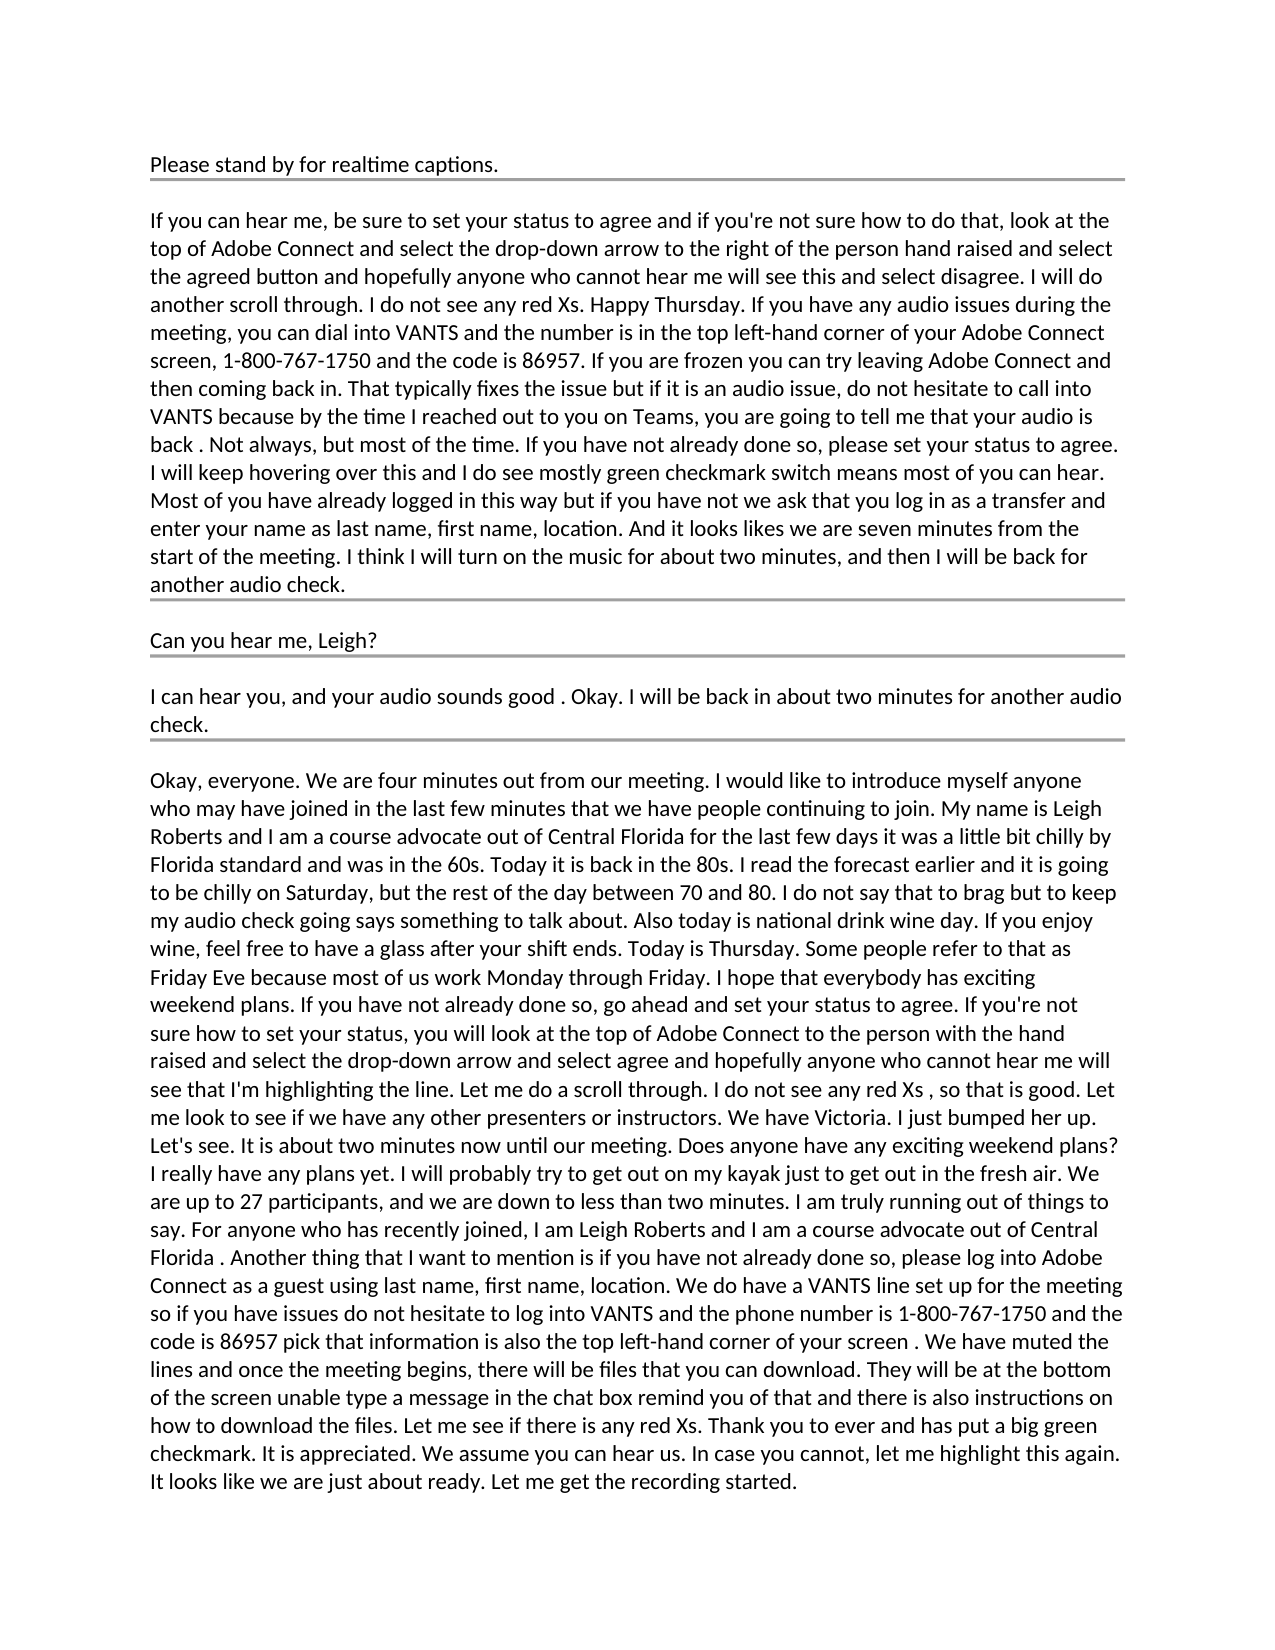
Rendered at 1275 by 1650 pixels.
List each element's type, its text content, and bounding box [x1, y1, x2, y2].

text I can hear you, and your audio sounds good . Okay. I will be back in about two minutes for another audio check. [150, 682, 1125, 738]
text Can you hear me, Leigh? [150, 626, 1125, 654]
text Please stand by for realtime captions. [150, 150, 1125, 178]
text If you can hear me, be sure to set your status to agree and if you're not sure how to do that, look at the top of Adobe Connect and select the drop-down arrow to the right of the person hand raised and select the agreed button and hopefully anyone who cannot hear me will see this and select disagree. I will do another scroll through. I do not see any red Xs. Happy Thursday. If you have any audio issues during the meeting, you can dial into VANTS and the number is in the top left-hand corner of your Adobe Connect screen, 1-800-767-1750 and the code is 86957. If you are frozen you can try leaving Adobe Connect and then coming back in. That typically fixes the issue but if it is an audio issue, do not hesitate to call into VANTS because by the time I reached out to you on Teams, you are going to tell me that your audio is back . Not always, but most of the time. If you have not already done so, please set your status to agree. I will keep hovering over this and I do see mostly green checkmark switch means most of you can hear. Most of you have already logged in this way but if you have not we ask that you log in as a transfer and enter your name as last name, first name, location. And it looks likes we are seven minutes from the start of the meeting. I think I will turn on the music for about two minutes, and then I will be back for another audio check. [150, 206, 1125, 598]
text Okay, everyone. We are four minutes out from our meeting. I would like to introduce myself anyone who may have joined in the last few minutes that we have people continuing to join. My name is Leigh Roberts and I am a course advocate out of Central Florida for the last few days it was a little bit chilly by Florida standard and was in the 60s. Today it is back in the 80s. I read the forecast earlier and it is going to be chilly on Saturday, but the rest of the day between 70 and 80. I do not say that to brag but to keep my audio check going says something to talk about. Also today is national drink wine day. If you enjoy wine, feel free to have a glass after your shift ends. Today is Thursday. Some people refer to that as Friday Eve because most of us work Monday through Friday. I hope that everybody has exciting weekend plans. If you have not already done so, go ahead and set your status to agree. If you're not sure how to set your status, you will look at the top of Adobe Connect to the person with the hand raised and select the drop-down arrow and select agree and hopefully anyone who cannot hear me will see that I'm highlighting the line. Let me do a scroll through. I do not see any red Xs , so that is good. Let me look to see if we have any other presenters or instructors. We have Victoria. I just bumped her up. Let's see. It is about two minutes now until our meeting. Does anyone have any exciting weekend plans? I really have any plans yet. I will probably try to get out on my kayak just to get out in the fresh air. We are up to 27 participants, and we are down to less than two minutes. I am truly running out of things to say. For anyone who has recently joined, I am Leigh Roberts and I am a course advocate out of Central Florida . Another thing that I want to mention is if you have not already done so, please log into Adobe Connect as a guest using last name, first name, location. We do have a VANTS line set up for the meeting so if you have issues do not hesitate to log into VANTS and the phone number is 1-800-767-1750 and the code is 86957 pick that information is also the top left-hand corner of your screen . We have muted the lines and once the meeting begins, there will be files that you can download. They will be at the bottom of the screen unable type a message in the chat box remind you of that and there is also instructions on how to download the files. Let me see if there is any red Xs. Thank you to ever and has put a big green checkmark. It is appreciated. We assume you can hear us. In case you cannot, let me highlight this again. It looks like we are just about ready. Let me get the recording started. [150, 766, 1125, 1495]
